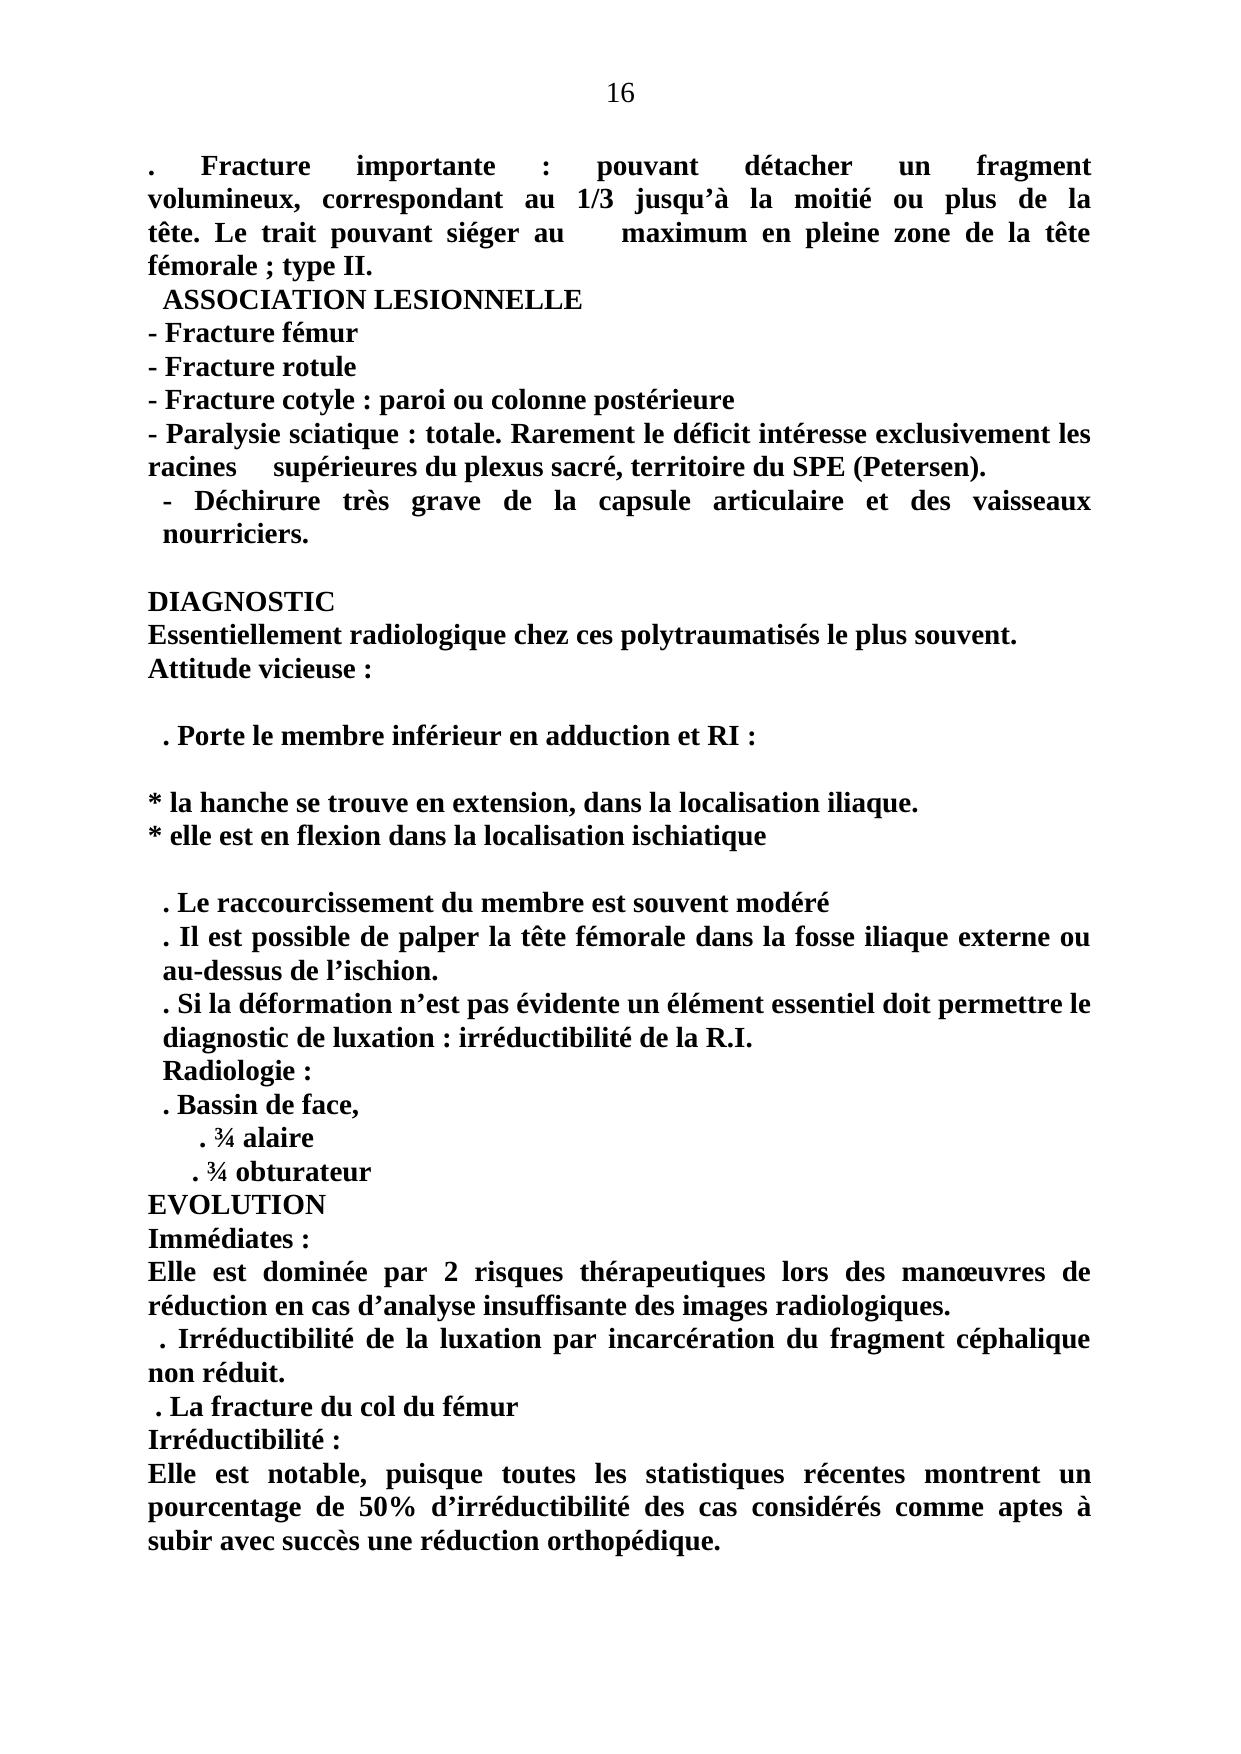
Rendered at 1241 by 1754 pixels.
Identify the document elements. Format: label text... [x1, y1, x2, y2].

text . ¾ obturateur [162, 1154, 1092, 1187]
text . La fracture du col du fémur [148, 1389, 1092, 1422]
text . ¾ alaire [162, 1120, 1092, 1154]
text DIAGNOSTIC [148, 584, 1092, 617]
text ASSOCIATION LESIONNELLE [162, 282, 1092, 315]
text - Fracture rotule [148, 349, 1092, 382]
text . Bassin de face, [148, 1087, 1092, 1120]
text * elle est en flexion dans la localisation ischiatique [148, 818, 1092, 852]
text EVOLUTION [148, 1187, 1092, 1221]
text . Si la déformation n’est pas évidente un élément essentiel doit permettre le diagnostic de luxation : irréductibilité de . [162, 986, 1092, 1053]
text . Fracture importante : pouvant détacher un fragment volumineux, correspondant au 1/3 jusqu’à la moitié ou plus de la tête. Le trait pouvant siéger au maximum en pleine zone de la tête fémorale ; type II. [148, 148, 1092, 282]
text - Paralysie sciatique : totale. Rarement le déficit intéresse exclusivement les racines supérieures du plexus sacré, territoire du SPE (Petersen). [148, 416, 1092, 483]
text . Le raccourcissement du membre est souvent modéré [162, 886, 1092, 919]
text - Fracture cotyle : paroi ou colonne postérieure [148, 382, 1092, 416]
text Elle est notable, puisque toutes les statistiques récentes montrent un pourcentage de 50% d’irréductibilité des cas considérés comme aptes à subir avec succès une réduction orthopédique. [148, 1456, 1092, 1556]
text Immédiates : [148, 1221, 1092, 1254]
text - Fracture fémur [148, 315, 1092, 349]
text . Porte le membre inférieur en adduction et RI : [162, 718, 1092, 751]
text Elle est dominée par 2 risques thérapeutiques lors des manœuvres de réduction en cas d’analyse insuffisante des images radiologiques. [148, 1254, 1092, 1322]
text - Déchirure très grave de la capsule articulaire et des vaisseaux nourriciers. [162, 483, 1092, 550]
text . Il est possible de palper la tête fémorale dans la fosse iliaque externe ou au-dessus de l’ischion. [162, 919, 1092, 986]
text Irréductibilité : [148, 1422, 1092, 1456]
text Attitude vicieuse : [148, 651, 1092, 684]
text Essentiellement radiologique chez ces polytraumatisés le plus souvent. [148, 617, 1092, 651]
text . Irréductibilité de la luxation par incarcération du fragment céphalique non réduit. [148, 1322, 1092, 1389]
text Radiologie : [162, 1053, 1092, 1087]
text * la hanche se trouve en extension, dans la localisation iliaque. [148, 785, 1092, 818]
